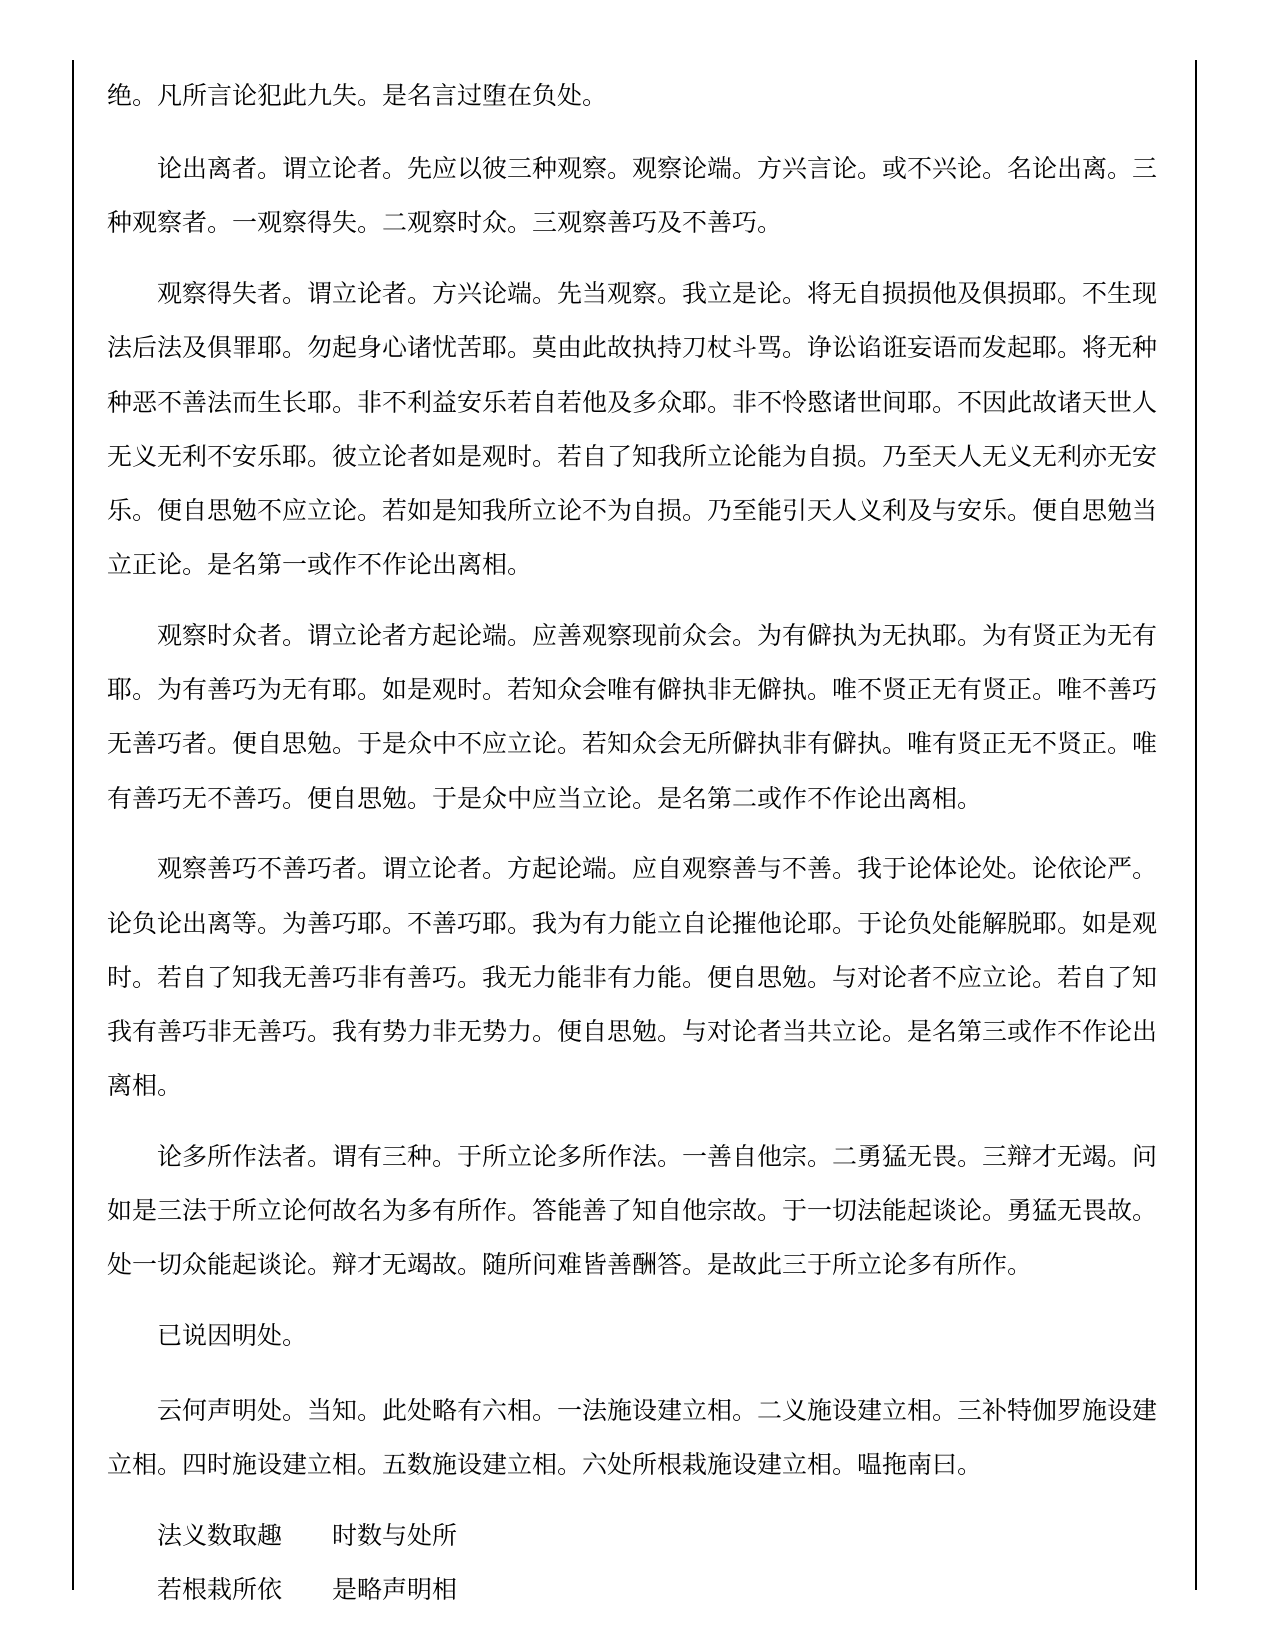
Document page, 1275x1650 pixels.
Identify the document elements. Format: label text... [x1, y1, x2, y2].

text 已说因明处。 [157, 1316, 1177, 1352]
text 观察善巧不善巧者。谓立论者。方起论端。应自观察善与不善。我于论体论处。论依论严。论负论出离等。为善巧耶。不善巧耶。我为有力能立自论摧他论耶。于论负处能解脱耶。如是观时。若自了知我无善巧非有善巧。我无力能非有力能。便自思勉。与对论者不应立论。若自了知我有善巧非无善巧。我有势力非无势力。便自思勉。与对论者当共立论。是名第三或作不作论出离相。 [107, 849, 1159, 1102]
text 法义数取趣 时数与处所若根栽所依 是略声明相 [157, 1516, 458, 1606]
text 论出离者。谓立论者。先应以彼三种观察。观察论端。方兴言论。或不兴论。名论出离。三种观察者。一观察得失。二观察时众。三观察善巧及不善巧。 [107, 149, 1159, 239]
text 观察时众者。谓立论者方起论端。应善观察现前众会。为有僻执为无执耶。为有贤正为无有耶。为有善巧为无有耶。如是观时。若知众会唯有僻执非无僻执。唯不贤正无有贤正。唯不善巧无善巧者。便自思勉。于是众中不应立论。若知众会无所僻执非有僻执。唯有贤正无不贤正。唯有善巧无不善巧。便自思勉。于是众中应当立论。是名第二或作不作论出离相。 [107, 616, 1159, 814]
text 论多所作法者。谓有三种。于所立论多所作法。一善自他宗。二勇猛无畏。三辩才无竭。问如是三法于所立论何故名为多有所作。答能善了知自他宗故。于一切法能起谈论。勇猛无畏故。处一切众能起谈论。辩才无竭故。随所问难皆善酬答。是故此三于所立论多有所作。 [107, 1137, 1159, 1281]
text 云何声明处。当知。此处略有六相。一法施设建立相。二义施设建立相。三补特伽罗施设建立相。四时施设建立相。五数施设建立相。六处所根栽施设建立相。嗢拖南曰。 [107, 1391, 1159, 1481]
text 绝。凡所言论犯此九失。是名言过堕在负处。 [107, 76, 1177, 112]
text 观察得失者。谓立论者。方兴论端。先当观察。我立是论。将无自损损他及俱损耶。不生现法后法及俱罪耶。勿起身心诸忧苦耶。莫由此故执持刀杖斗骂。诤讼谄诳妄语而发起耶。将无种种恶不善法而生长耶。非不利益安乐若自若他及多众耶。非不怜愍诸世间耶。不因此故诸天世人无义无利不安乐耶。彼立论者如是观时。若自了知我所立论能为自损。乃至天人无义无利亦无安乐。便自思勉不应立论。若如是知我所立论不为自损。乃至能引天人义利及与安乐。便自思勉当立正论。是名第一或作不作论出离相。 [107, 274, 1159, 581]
